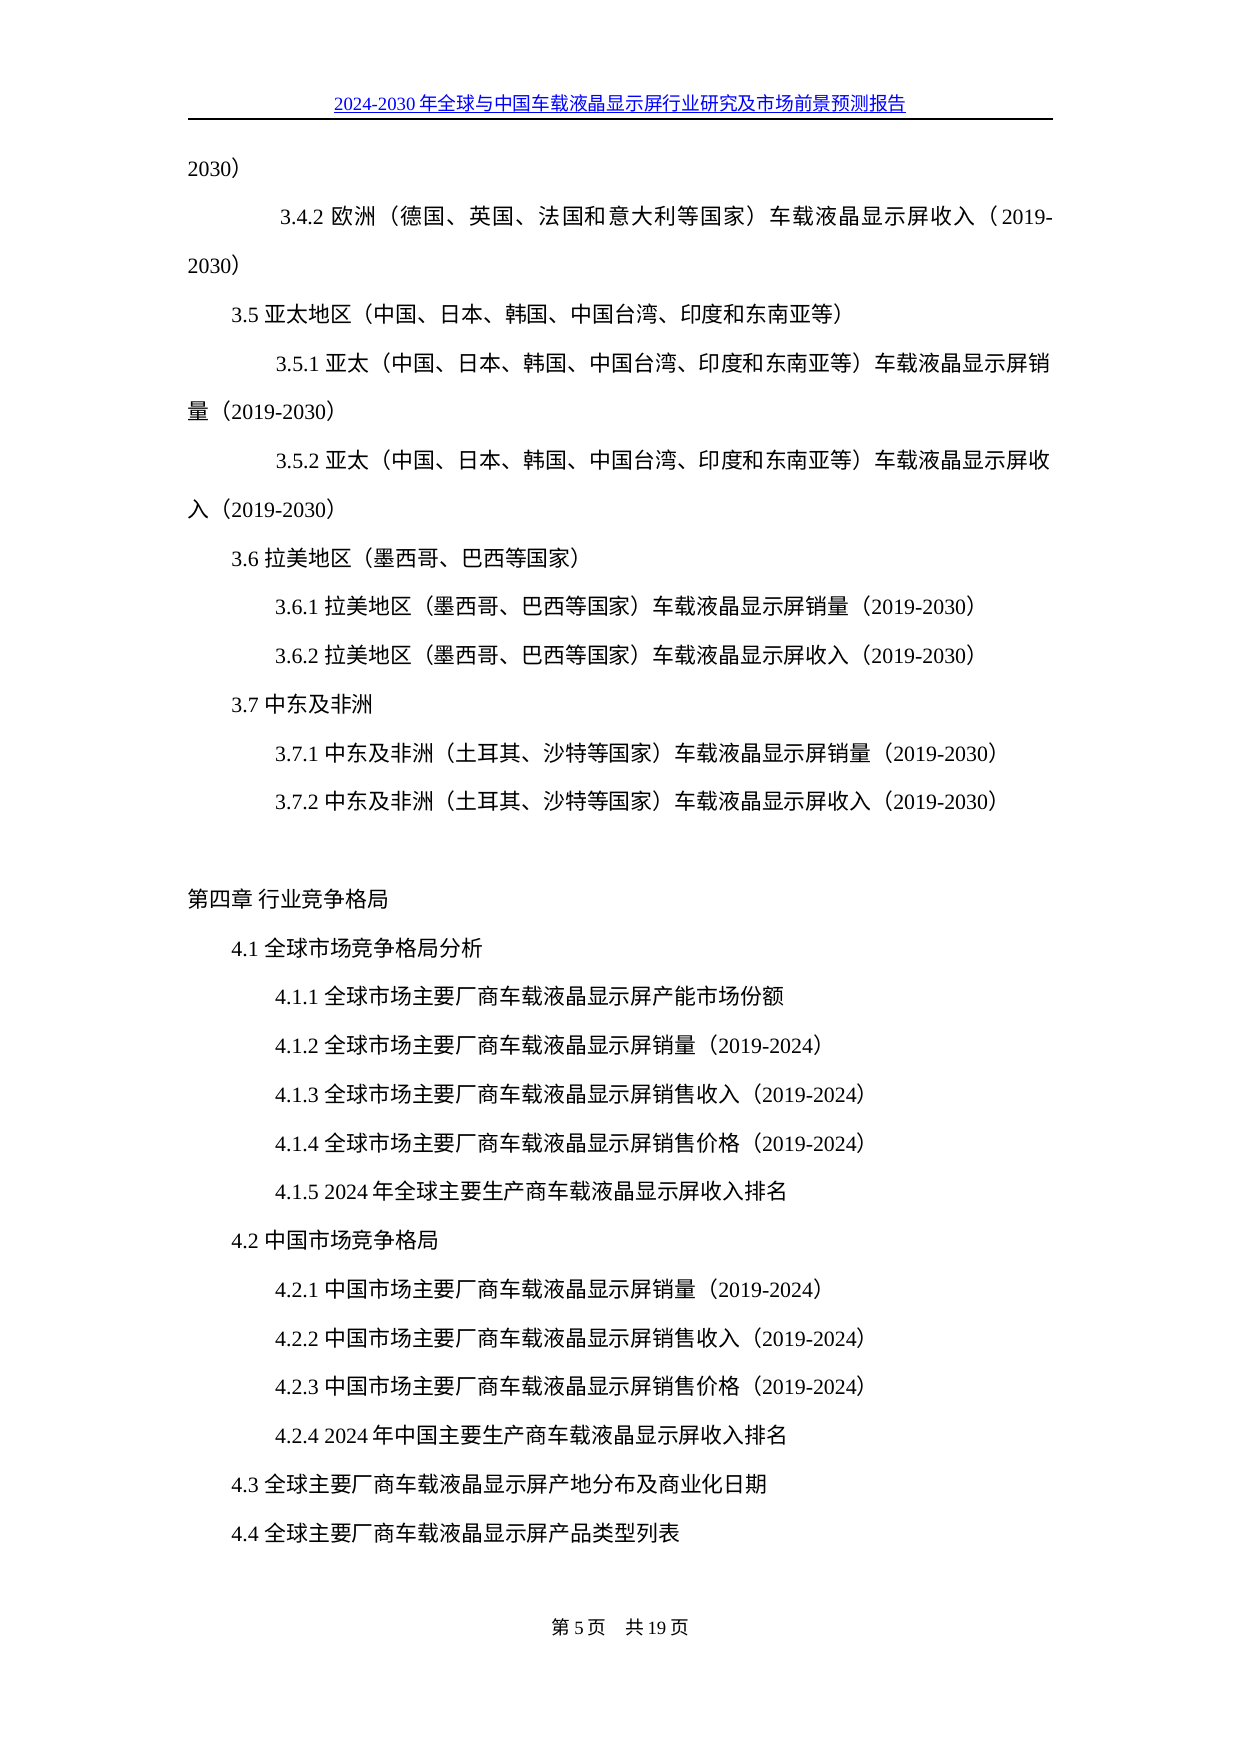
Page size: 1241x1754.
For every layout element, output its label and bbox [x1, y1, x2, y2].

text [187, 150, 1053, 1548]
